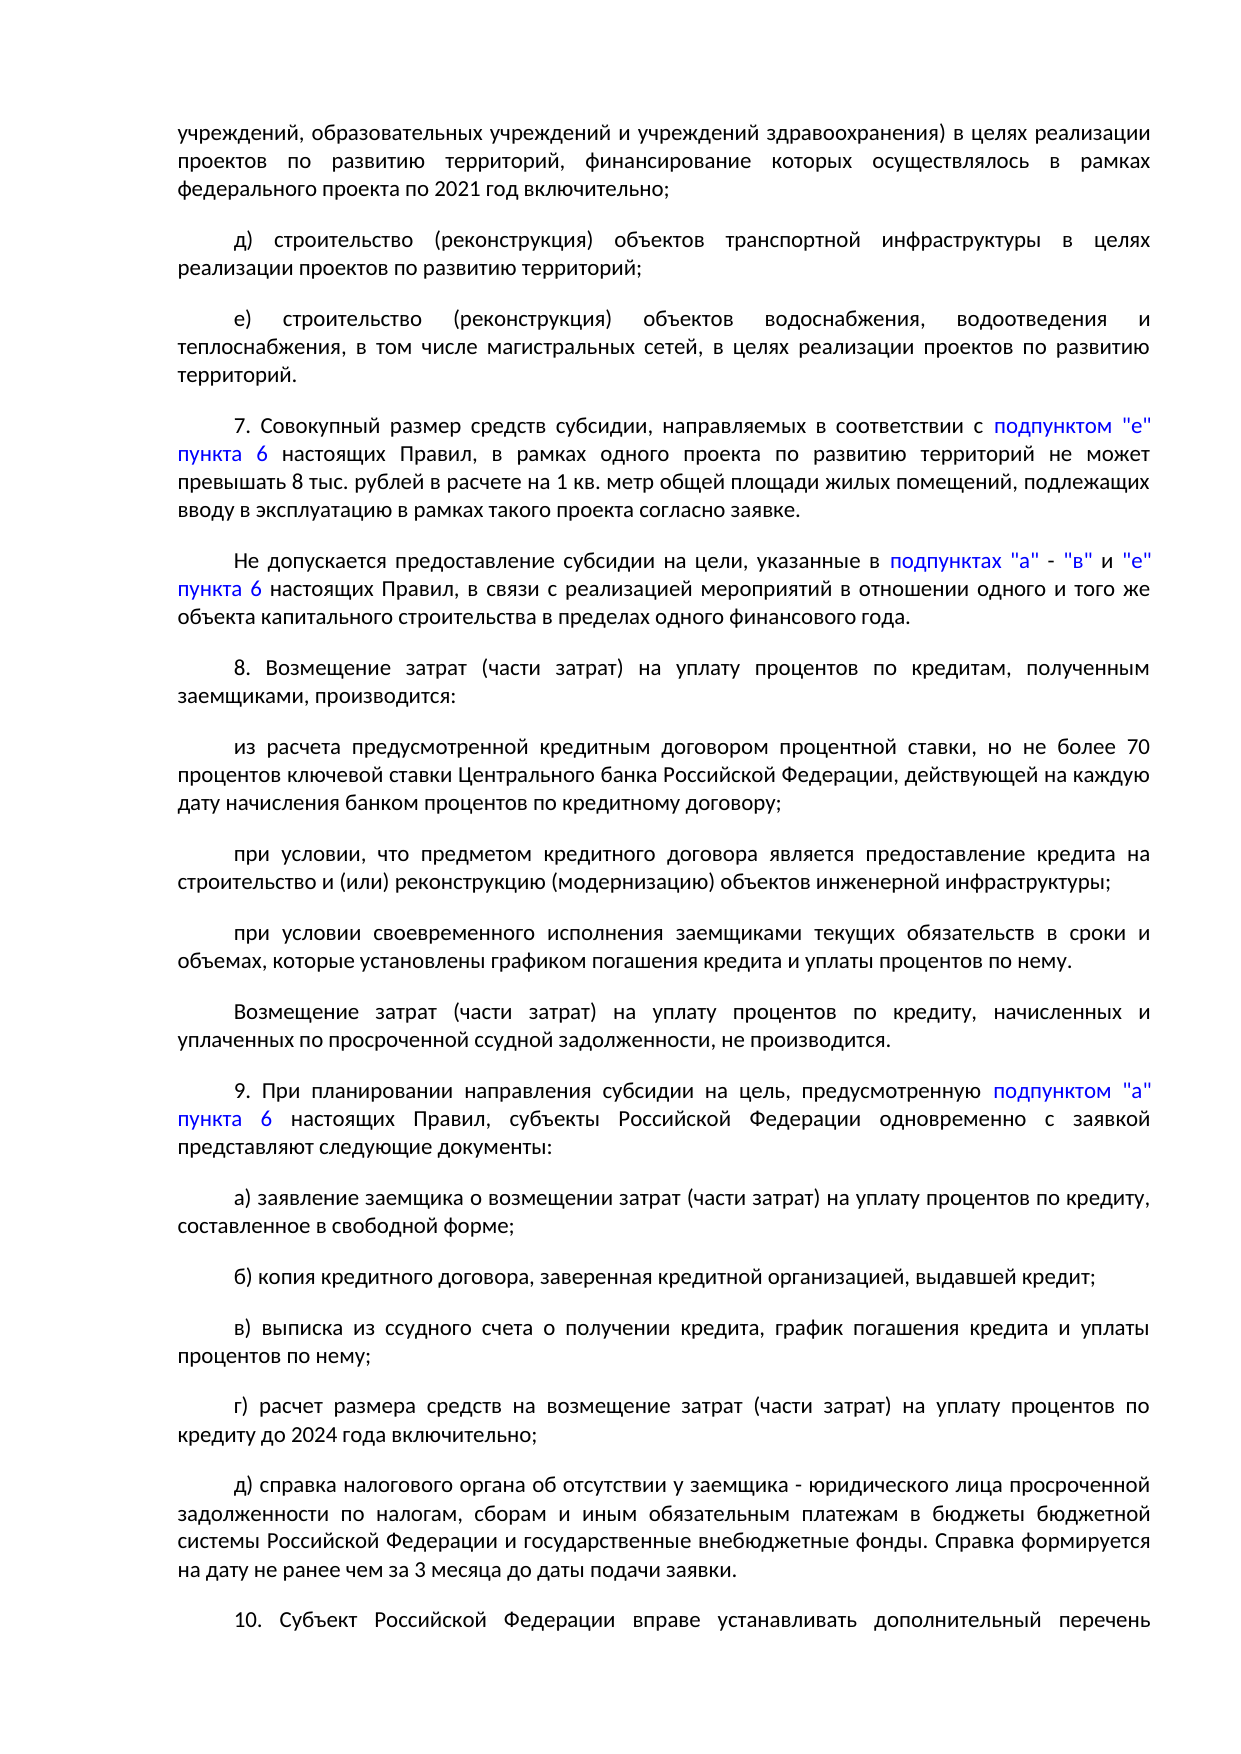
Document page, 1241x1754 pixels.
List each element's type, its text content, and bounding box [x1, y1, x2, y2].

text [177, 118, 1152, 202]
text д) справка налогового органа об отсутствии у заемщика - юридического лица просроченной задолженности по налогам, сборам и иным обязательным платежам в бюджеты бюджетной системы Российской Федерации и государственные внебюджетные фонды. Справка формируется на дату не ранее чем за 3 месяца до даты подачи заявки. [177, 1471, 1152, 1583]
text в) выписка из ссудного счета о получении кредита, график погашения кредита и уплаты процентов по нему; [177, 1313, 1152, 1369]
text 7. Совокупный размер средств субсидии, направляемых в соответствии с подпунктом "е" пункта 6 настоящих Правил, в рамках одного проекта по развитию территорий не может превышать 8 тыс. рублей в расчете на 1 кв. метр общей площади жилых помещений, подлежащих вводу в эксплуатацию в рамках такого проекта согласно заявке. [177, 411, 1152, 523]
text 8. Возмещение затрат (части затрат) на уплату процентов по кредитам, полученным заемщиками, производится: [177, 653, 1152, 709]
text б) копия кредитного договора, заверенная кредитной организацией, выдавшей кредит; [177, 1262, 1152, 1290]
text 9. При планировании направления субсидии на цель, предусмотренную подпунктом "а" пункта 6 настоящих Правил, субъекты Российской Федерации одновременно с заявкой представляют следующие документы: [177, 1076, 1152, 1160]
text при условии своевременного исполнения заемщиками текущих обязательств в сроки и объемах, которые установлены графиком погашения кредита и уплаты процентов по нему. [177, 918, 1152, 974]
text а) заявление заемщика о возмещении затрат (части затрат) на уплату процентов по кредиту, составленное в свободной форме; [177, 1183, 1152, 1239]
text г) расчет размера средств на возмещение затрат (части затрат) на уплату процентов по кредиту до 2024 года включительно; [177, 1392, 1152, 1448]
text при условии, что предметом кредитного договора является предоставление кредита на строительство и (или) реконструкцию (модернизацию) объектов инженерной инфраструктуры; [177, 839, 1152, 895]
text из расчета предусмотренной кредитным договором процентной ставки, но не более 70 процентов ключевой ставки Центрального банка Российской Федерации, действующей на каждую дату начисления банком процентов по кредитному договору; [177, 732, 1152, 816]
text д) строительство (реконструкция) объектов транспортной инфраструктуры в целях реализации проектов по развитию территорий; [177, 225, 1152, 281]
text е) строительство (реконструкция) объектов водоснабжения, водоотведения и теплоснабжения, в том числе магистральных сетей, в целях реализации проектов по развитию территорий. [177, 304, 1152, 388]
text Возмещение затрат (части затрат) на уплату процентов по кредиту, начисленных и уплаченных по просроченной ссудной задолженности, не производится. [177, 997, 1152, 1053]
text Не допускается предоставление субсидии на цели, указанные в подпунктах "а" - "в" и "е" пункта 6 настоящих Правил, в связи с реализацией мероприятий в отношении одного и того же объекта капитального строительства в пределах одного финансового года. [177, 546, 1152, 630]
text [177, 1606, 1152, 1634]
